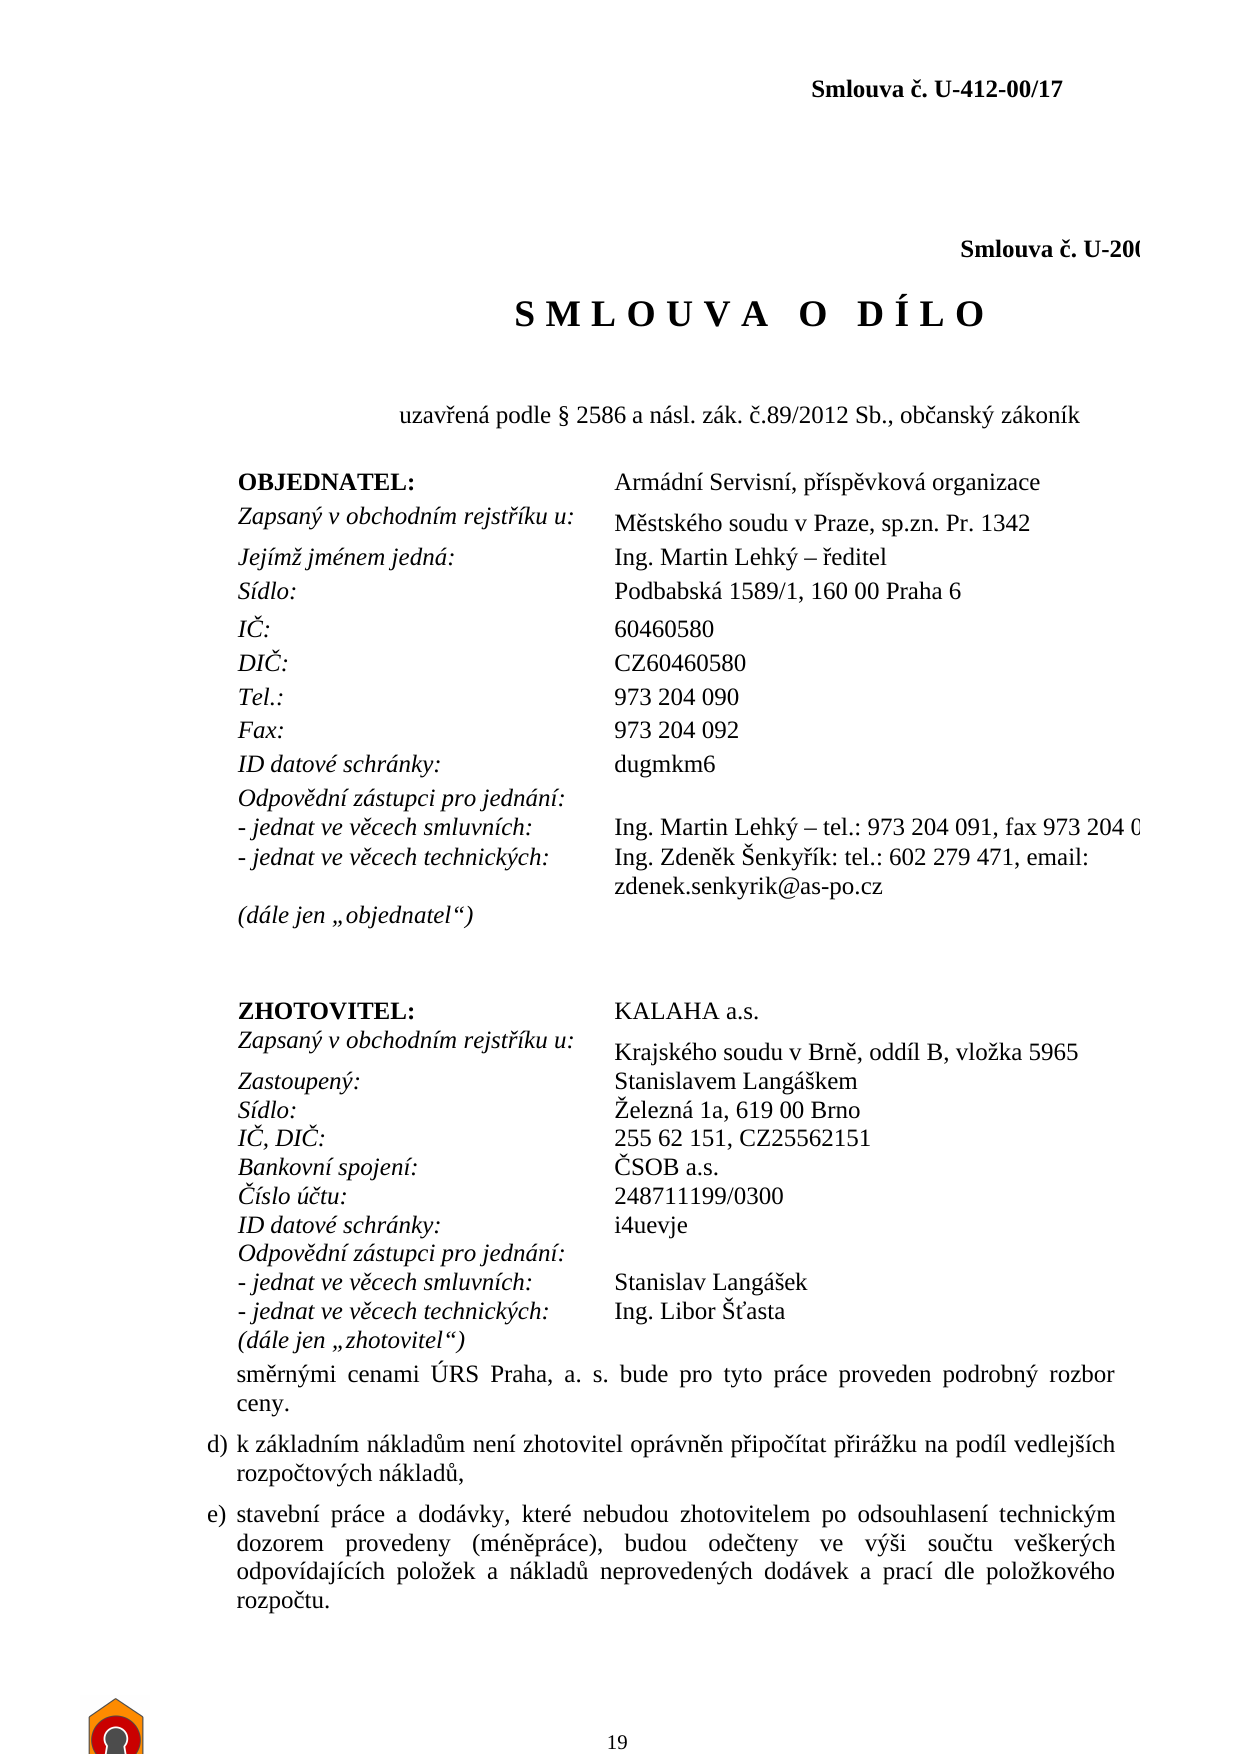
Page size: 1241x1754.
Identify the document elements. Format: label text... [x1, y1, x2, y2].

list stavební práce a dodávky, které nebudou zhotovitelem po odsouhlasení technickým dozorem provedeny (méněpráce), budou odečteny ve výši součtu veškerých odpovídajících položek a nákladů neprovedených dodávek a prací dle položkového rozpočtu. [207, 1499, 1116, 1614]
picture [80, 1695, 150, 1754]
list k základním nákladům není zhotovitel oprávněn připočítat přirážku na podíl vedlejších rozpočtových nákladů, [207, 1429, 1116, 1486]
list pro práce a dodávky neuvedené ve sbornících, bude dohodnuta individuální kalkulace nebo hodinové sazba. V případě nutnosti ocenit některé práce nespecifikované směrnými cenami ÚRS Praha, a. s. bude pro tyto práce proveden podrobný rozbor ceny. [207, 1359, 1116, 1416]
